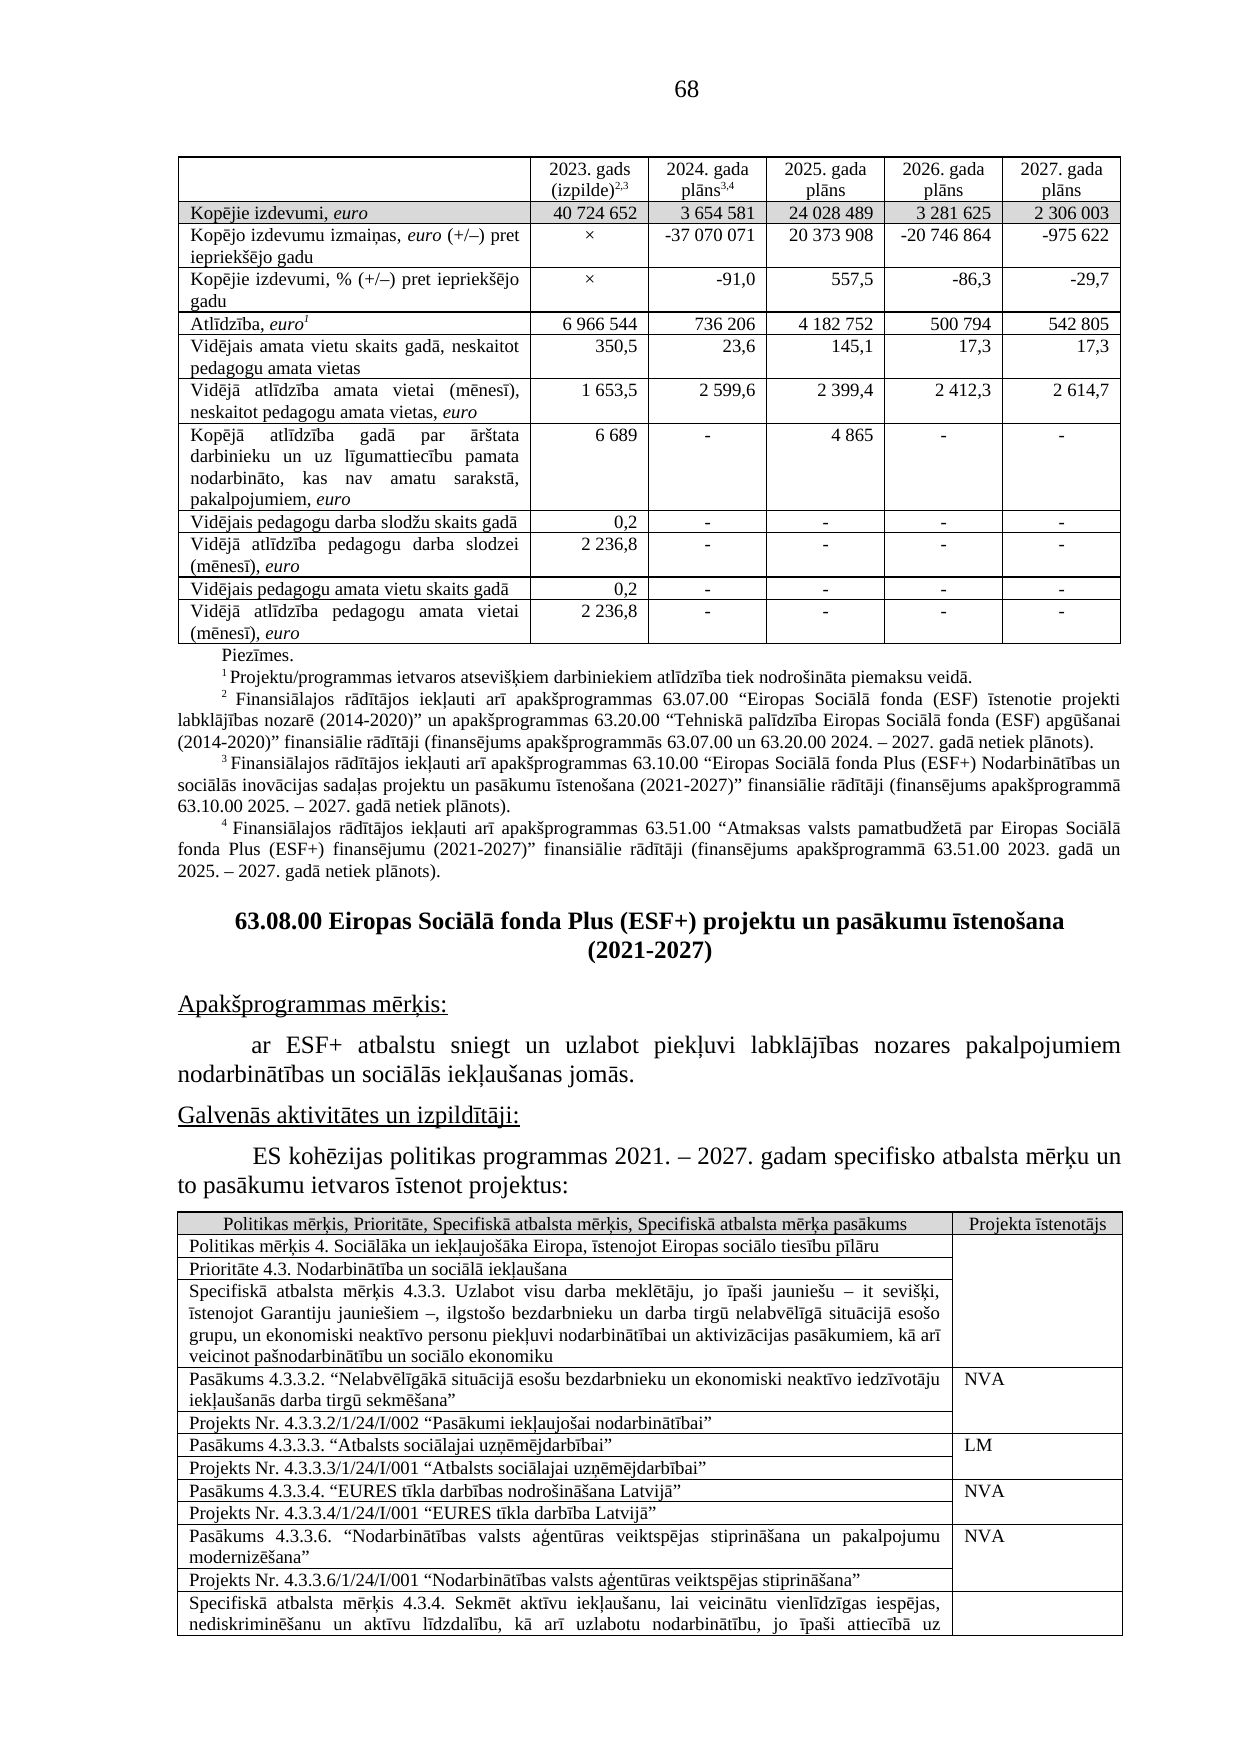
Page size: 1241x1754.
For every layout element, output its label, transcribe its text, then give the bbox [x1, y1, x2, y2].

text 2 Finansiālajos rādītājos iekļauti arī apakšprogrammas 63.07.00 “Eiropas Sociālā fonda (ESF) īstenotie projekti labklājības nozarē (2014-2020)” un apakšprogrammas 63.20.00 “Tehniskā palīdzība Eiropas Sociālā fonda (ESF) apgūšanai (2014-2020)” finansiālie rādītāji (finansējums apakšprogrammās 63.07.00 un 63.20.00 2024. – 2027. gadā netiek plānots). [177, 687, 1122, 752]
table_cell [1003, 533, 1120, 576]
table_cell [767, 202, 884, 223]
text ES kohēzijas politikas programmas 2021. – 2027. gadam specifisko atbalsta mērķu un to pasākumu ietvaros īstenot projektus: [177, 1141, 1122, 1199]
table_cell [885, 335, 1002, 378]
text Galvenās aktivitātes un izpildītāji: [177, 1100, 1122, 1129]
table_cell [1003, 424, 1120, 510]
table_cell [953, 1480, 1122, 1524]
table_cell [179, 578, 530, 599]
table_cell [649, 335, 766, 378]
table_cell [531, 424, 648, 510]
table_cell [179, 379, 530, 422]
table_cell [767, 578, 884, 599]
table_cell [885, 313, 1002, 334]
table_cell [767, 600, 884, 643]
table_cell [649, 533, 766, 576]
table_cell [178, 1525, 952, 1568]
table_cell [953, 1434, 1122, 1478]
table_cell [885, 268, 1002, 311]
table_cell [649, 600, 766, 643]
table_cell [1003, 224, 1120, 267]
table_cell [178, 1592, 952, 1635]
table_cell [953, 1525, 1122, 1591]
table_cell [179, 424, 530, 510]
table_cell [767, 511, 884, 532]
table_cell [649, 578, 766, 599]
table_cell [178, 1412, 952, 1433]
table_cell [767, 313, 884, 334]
text 4 Finansiālajos rādītājos iekļauti arī apakšprogrammas 63.51.00 “Atmaksas valsts pamatbudžetā par Eiropas Sociālā fonda Plus (ESF+) finansējumu (2021-2027)” finansiālie rādītāji (finansējums apakšprogrammā 63.51.00 2023. gadā un 2025. – 2027. gadā netiek plānots). [177, 817, 1122, 881]
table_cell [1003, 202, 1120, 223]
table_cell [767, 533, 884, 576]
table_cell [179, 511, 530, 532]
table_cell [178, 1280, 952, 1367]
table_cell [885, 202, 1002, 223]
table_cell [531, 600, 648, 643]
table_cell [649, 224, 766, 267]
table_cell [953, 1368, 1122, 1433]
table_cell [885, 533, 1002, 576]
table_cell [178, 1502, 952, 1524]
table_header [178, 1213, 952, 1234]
text ar ESF+ atbalstu sniegt un uzlabot piekļuvi labklājības nozares pakalpojumiem nodarbinātības un sociālās iekļaušanas jomās. [177, 1030, 1122, 1088]
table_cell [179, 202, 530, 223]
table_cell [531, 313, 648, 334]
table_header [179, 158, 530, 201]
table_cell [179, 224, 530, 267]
text 3 Finansiālajos rādītājos iekļauti arī apakšprogrammas 63.10.00 “Eiropas Sociālā fonda Plus (ESF+) Nodarbinātības un sociālās inovācijas sadaļas projektu un pasākumu īstenošana (2021-2027)” finansiālie rādītāji (finansējums apakšprogrammā 63.10.00 2025. – 2027. gadā netiek plānots). [177, 752, 1122, 817]
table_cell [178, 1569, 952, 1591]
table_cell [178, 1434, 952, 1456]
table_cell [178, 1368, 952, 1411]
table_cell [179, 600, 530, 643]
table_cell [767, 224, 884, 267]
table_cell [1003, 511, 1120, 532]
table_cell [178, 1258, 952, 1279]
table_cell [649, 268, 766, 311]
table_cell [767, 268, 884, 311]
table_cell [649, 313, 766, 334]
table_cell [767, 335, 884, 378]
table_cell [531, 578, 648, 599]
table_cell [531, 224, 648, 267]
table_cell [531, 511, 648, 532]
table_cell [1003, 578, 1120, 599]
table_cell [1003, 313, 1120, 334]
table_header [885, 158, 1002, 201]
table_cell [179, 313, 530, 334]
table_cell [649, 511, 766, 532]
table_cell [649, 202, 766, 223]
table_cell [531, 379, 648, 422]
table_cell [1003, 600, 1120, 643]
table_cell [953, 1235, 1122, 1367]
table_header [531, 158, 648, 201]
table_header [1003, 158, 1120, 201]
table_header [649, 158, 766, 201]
text Piezīmes. [177, 644, 1122, 666]
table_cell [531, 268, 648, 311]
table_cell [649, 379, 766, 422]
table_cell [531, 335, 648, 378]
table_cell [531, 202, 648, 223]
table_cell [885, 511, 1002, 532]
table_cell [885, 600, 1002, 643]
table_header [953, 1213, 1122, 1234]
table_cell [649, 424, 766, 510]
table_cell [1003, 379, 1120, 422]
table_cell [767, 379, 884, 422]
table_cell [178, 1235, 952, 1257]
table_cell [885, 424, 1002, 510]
text 63.08.00 Eiropas Sociālā fonda Plus (ESF+) projektu un pasākumu īstenošana (2021-2027) [177, 906, 1122, 964]
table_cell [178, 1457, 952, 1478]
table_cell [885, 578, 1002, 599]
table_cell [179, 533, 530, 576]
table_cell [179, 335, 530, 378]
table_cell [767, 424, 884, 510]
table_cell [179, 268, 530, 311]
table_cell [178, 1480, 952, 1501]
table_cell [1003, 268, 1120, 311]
text 1 Projektu/programmas ietvaros atsevišķiem darbiniekiem atlīdzība tiek nodrošināta piemaksu veidā. [177, 666, 1122, 687]
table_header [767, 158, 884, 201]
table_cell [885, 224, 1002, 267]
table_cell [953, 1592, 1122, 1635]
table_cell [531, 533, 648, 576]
text Apakšprogrammas mērķis: [177, 989, 1122, 1018]
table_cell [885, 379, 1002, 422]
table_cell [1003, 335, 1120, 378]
